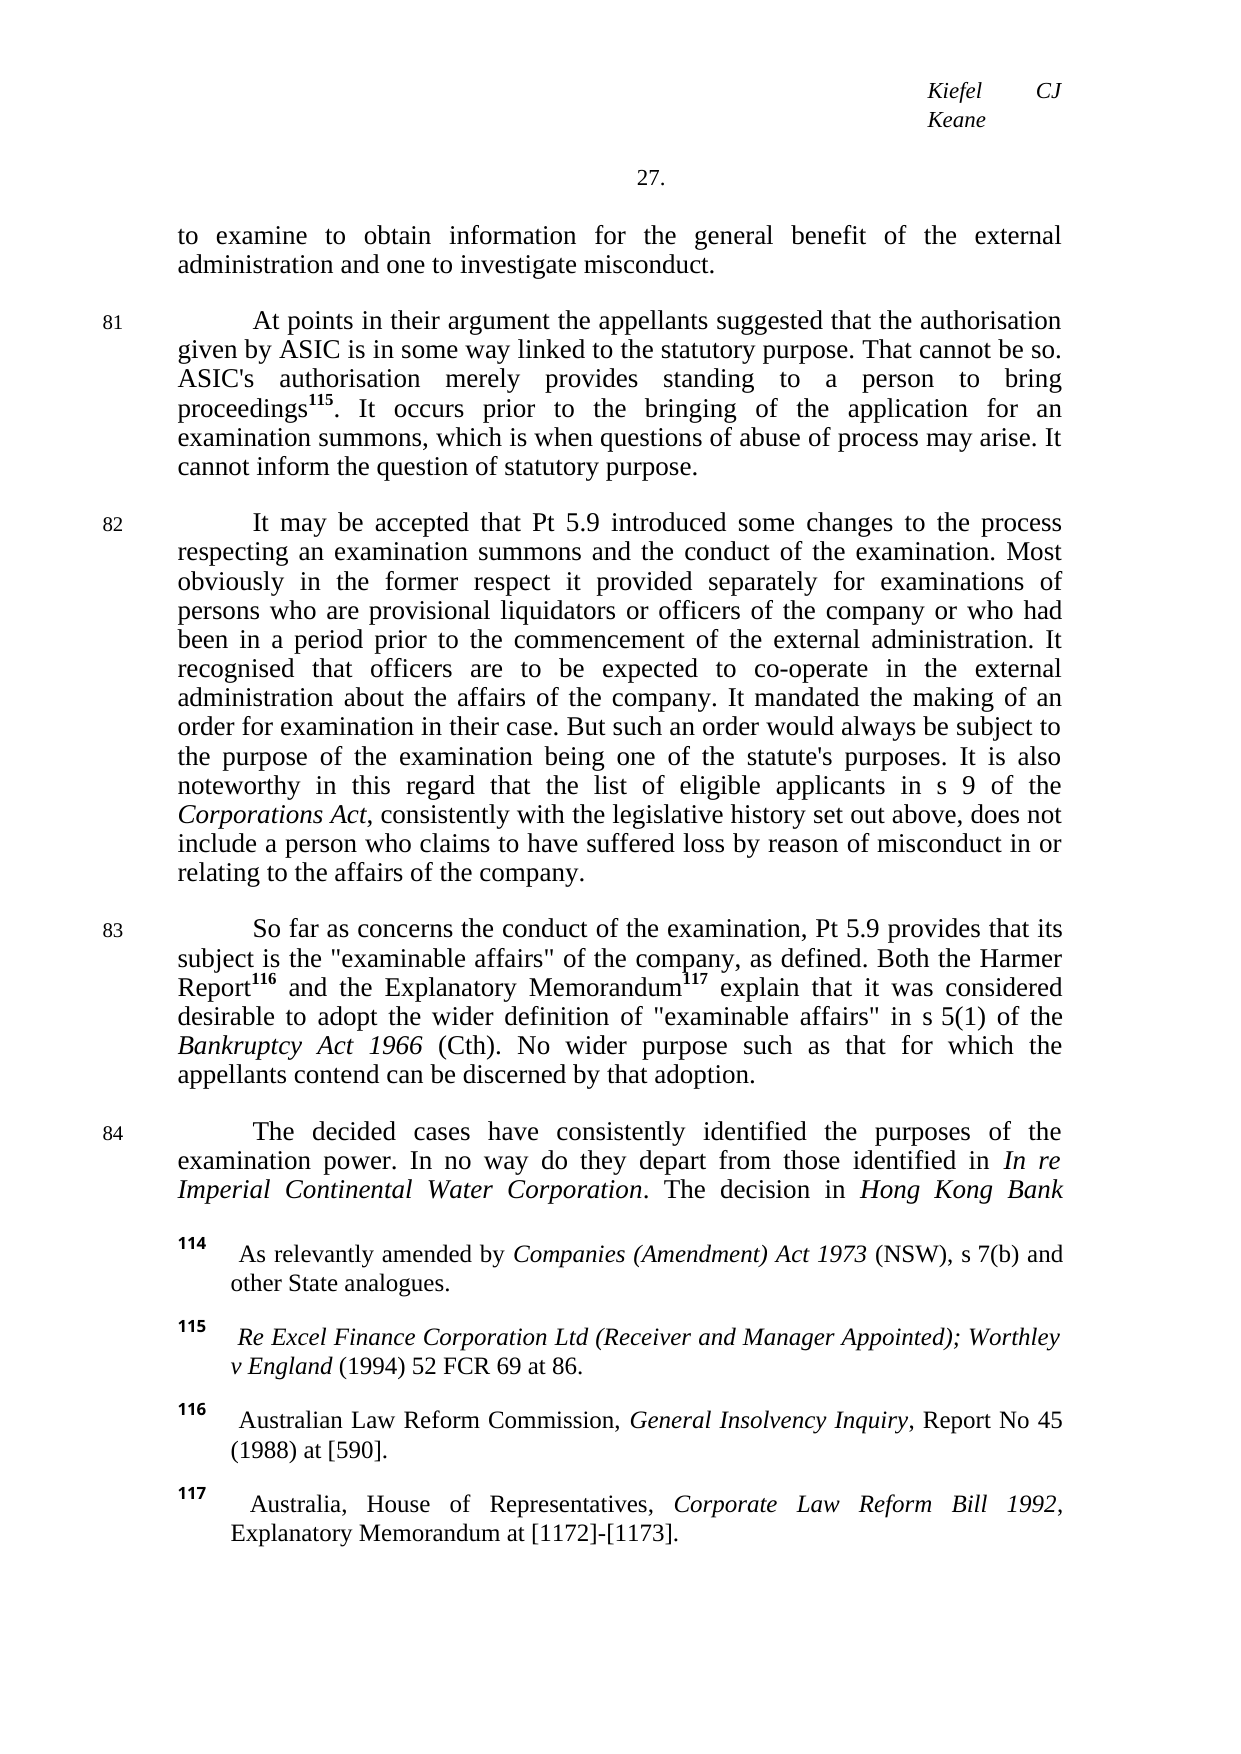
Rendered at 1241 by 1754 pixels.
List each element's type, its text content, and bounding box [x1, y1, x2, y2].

list At points in their argument the appellants suggested that the authorisation given by ASIC is in some way linked to the statutory purpose. That cannot be so. ASIC's authorisation merely provides standing to a person to bring proceedings. It occurs prior to the bringing of the application for an examination summons, which is when questions of abuse of process may arise. It cannot inform the question of statutory purpose. [102, 306, 1063, 481]
list The decided cases have consistently identified the purposes of the examination power. In no way do they depart from those identified in In re Imperial Continental Water Corporation. The decision in Hong Kong Bank confirms that decision's currency in recent times. Whilst the Harmer Report acknowledged that they may include the investigation of possible causes of action, this was as part of the general recovery of property, which, in the context of insolvency, is for the benefit of the company's creditors or contributories. The decided cases referred to above, and in particular Hong Kong Bank and Re Excel, have consistently held an order for an examination summons for some other, foreign purpose to be an abuse of the power and of the process of the court. The decision in In re Imperial Continental Water Corporation has never been doubted, consistently with an acceptance that the law on this subject has been settled. [102, 1117, 1063, 1204]
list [102, 221, 1063, 279]
list It may be accepted that Pt 5.9 introduced some changes to the process respecting an examination summons and the conduct of the examination. Most obviously in the former respect it provided separately for examinations of persons who are provisional liquidators or officers of the company or who had been in a period prior to the commencement of the external administration. It recognised that officers are to be expected to co-operate in the external administration about the affairs of the company. It mandated the making of an order for examination in their case. But such an order would always be subject to the purpose of the examination being one of the statute's purposes. It is also noteworthy in this regard that the list of eligible applicants in s 9 of the Corporations Act, consistently with the legislative history set out above, does not include a person who claims to have suffered loss by reason of misconduct in or relating to the affairs of the company. [102, 508, 1063, 887]
list So far as concerns the conduct of the examination, Pt 5.9 provides that its subject is the "examinable affairs" of the company, as defined. Both the Harmer Report and the Explanatory Memorandum explain that it was considered desirable to adopt the wider definition of "examinable affairs" in s 5(1) of the Bankruptcy Act 1966 (Cth). No wider purpose such as that for which the appellants contend can be discerned by that adoption. [102, 914, 1063, 1089]
